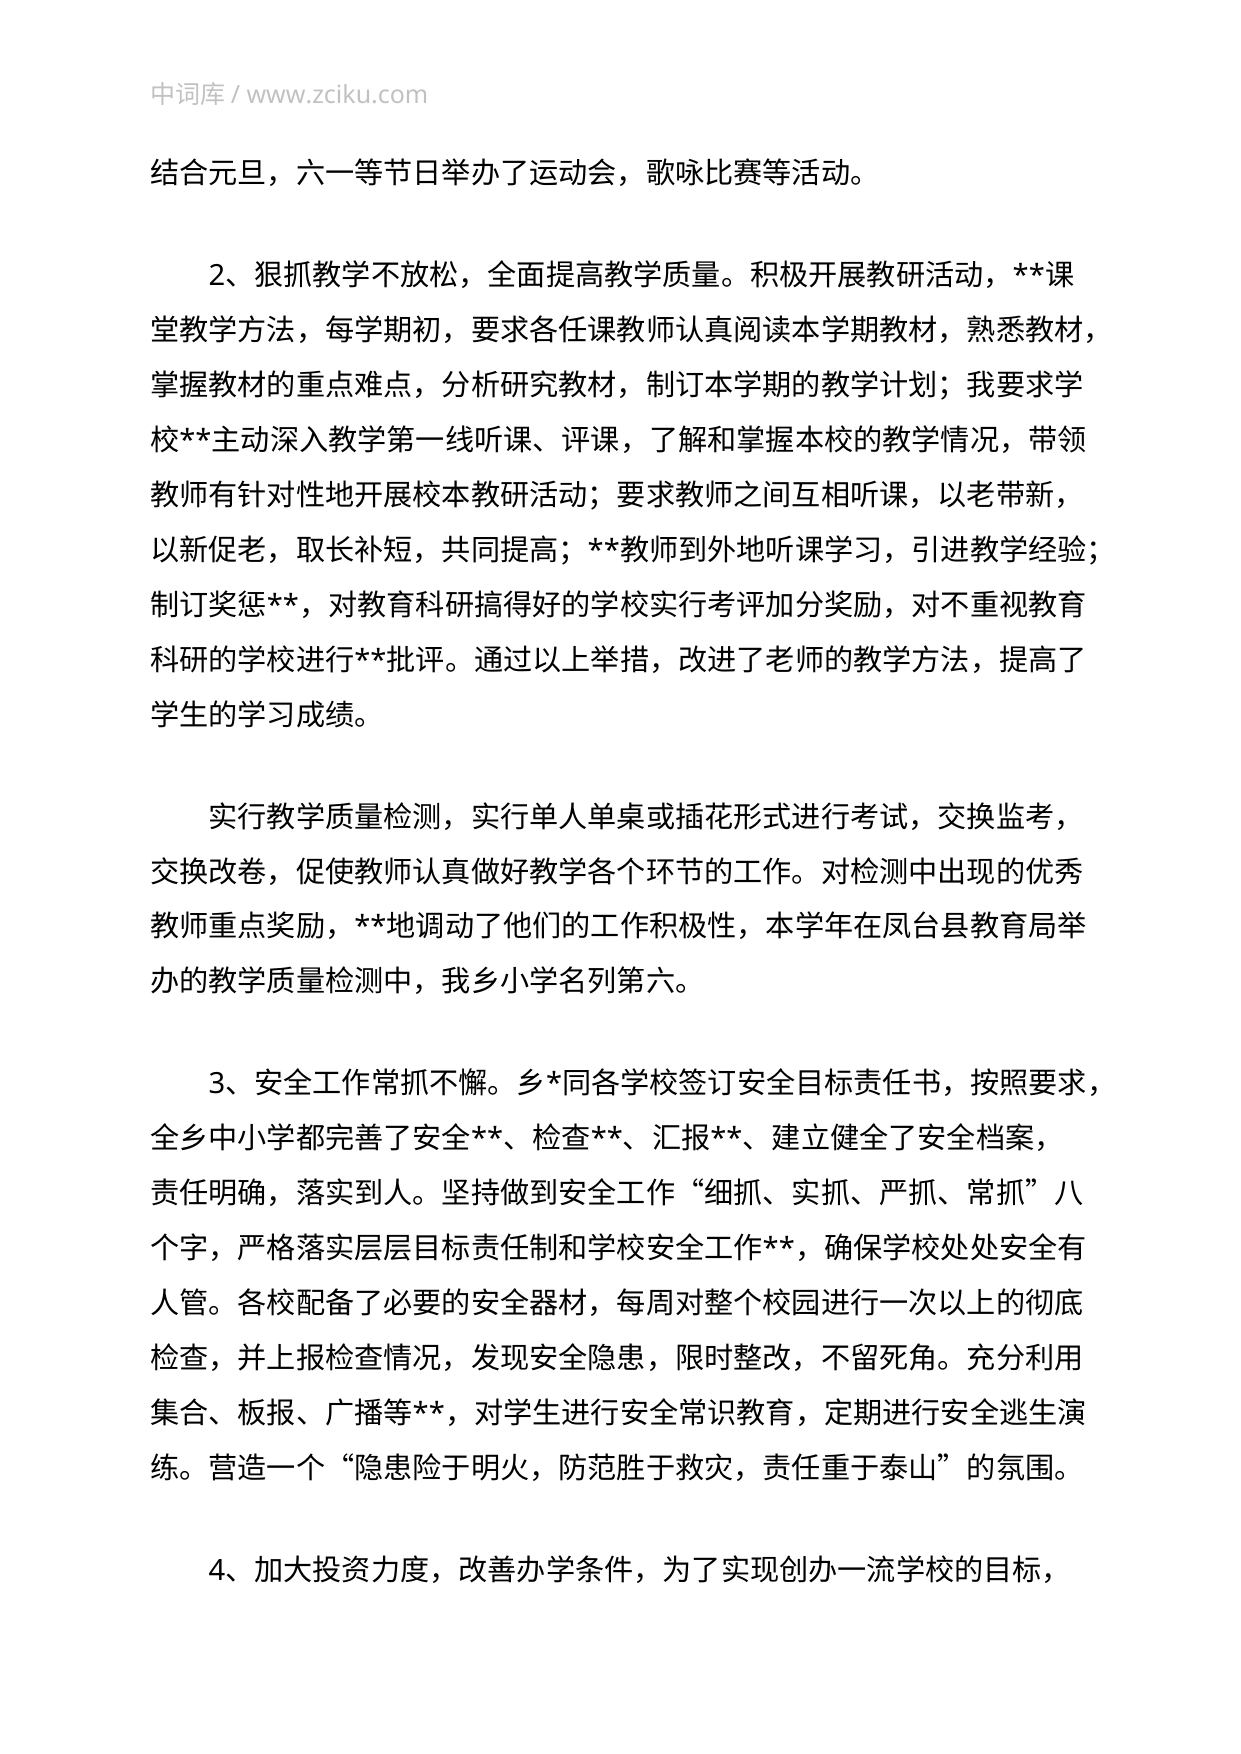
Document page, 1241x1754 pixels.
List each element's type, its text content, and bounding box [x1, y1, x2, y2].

text 3、安全工作常抓不懈。乡*同各学校签订安全目标责任书，按照要求，全乡中小学都完善了安全**、检查**、汇报**、建立健全了安全档案，责任明确，落实到人。坚持做到安全工作“细抓、实抓、严抓、常抓”八个字，严格落实层层目标责任制和学校安全工作**，确保学校处处安全有人管。各校配备了必要的安全器材，每周对整个校园进行一次以上的彻底检查，并上报检查情况，发现安全隐患，限时整改，不留死角。充分利用集合、板报、广播等**，对学生进行安全常识教育，定期进行安全逃生演练。营造一个“隐患险于明火，防范胜于救灾，责任重于泰山”的氛围。 [150, 1060, 1090, 1487]
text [150, 150, 1090, 192]
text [150, 1546, 1090, 1589]
text 实行教学质量检测，实行单人单桌或插花形式进行考试，交换监考，交换改卷，促使教师认真做好教学各个环节的工作。对检测中出现的优秀教师重点奖励，**地调动了他们的工作积极性，本学年在凤台县教育局举办的教学质量检测中，我乡小学名列第六。 [150, 793, 1090, 1000]
text 2、狠抓教学不放松，全面提高教学质量。积极开展教研活动，**课堂教学方法，每学期初，要求各任课教师认真阅读本学期教材，熟悉教材，掌握教材的重点难点，分析研究教材，制订本学期的教学计划；我要求学校**主动深入教学第一线听课、评课，了解和掌握本校的教学情况，带领教师有针对性地开展校本教研活动；要求教师之间互相听课，以老带新，以新促老，取长补短，共同提高；**教师到外地听课学习，引进教学经验；制订奖惩**，对教育科研搞得好的学校实行考评加分奖励，对不重视教育科研的学校进行**批评。通过以上举措，改进了老师的教学方法，提高了学生的学习成绩。 [150, 252, 1090, 734]
